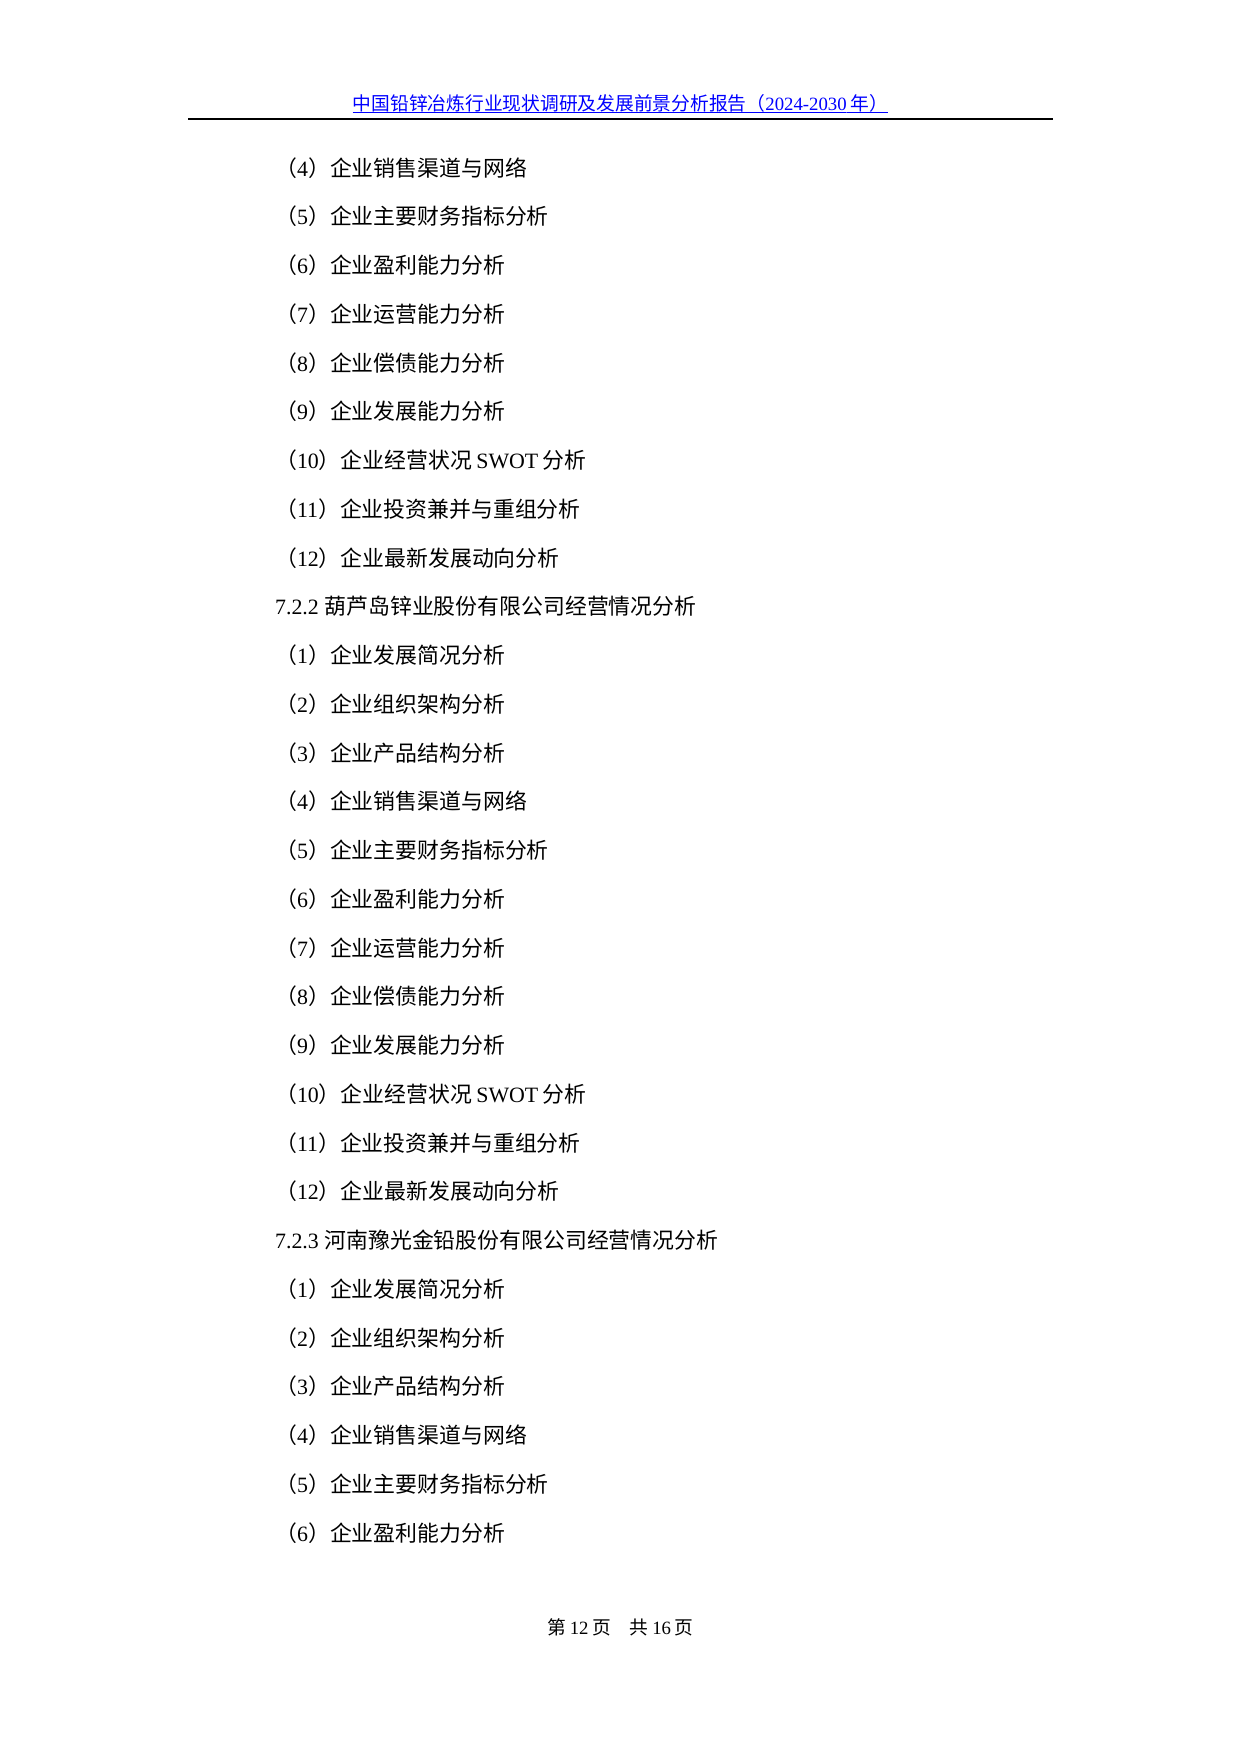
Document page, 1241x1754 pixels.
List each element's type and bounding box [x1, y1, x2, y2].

text [187, 150, 1053, 1548]
